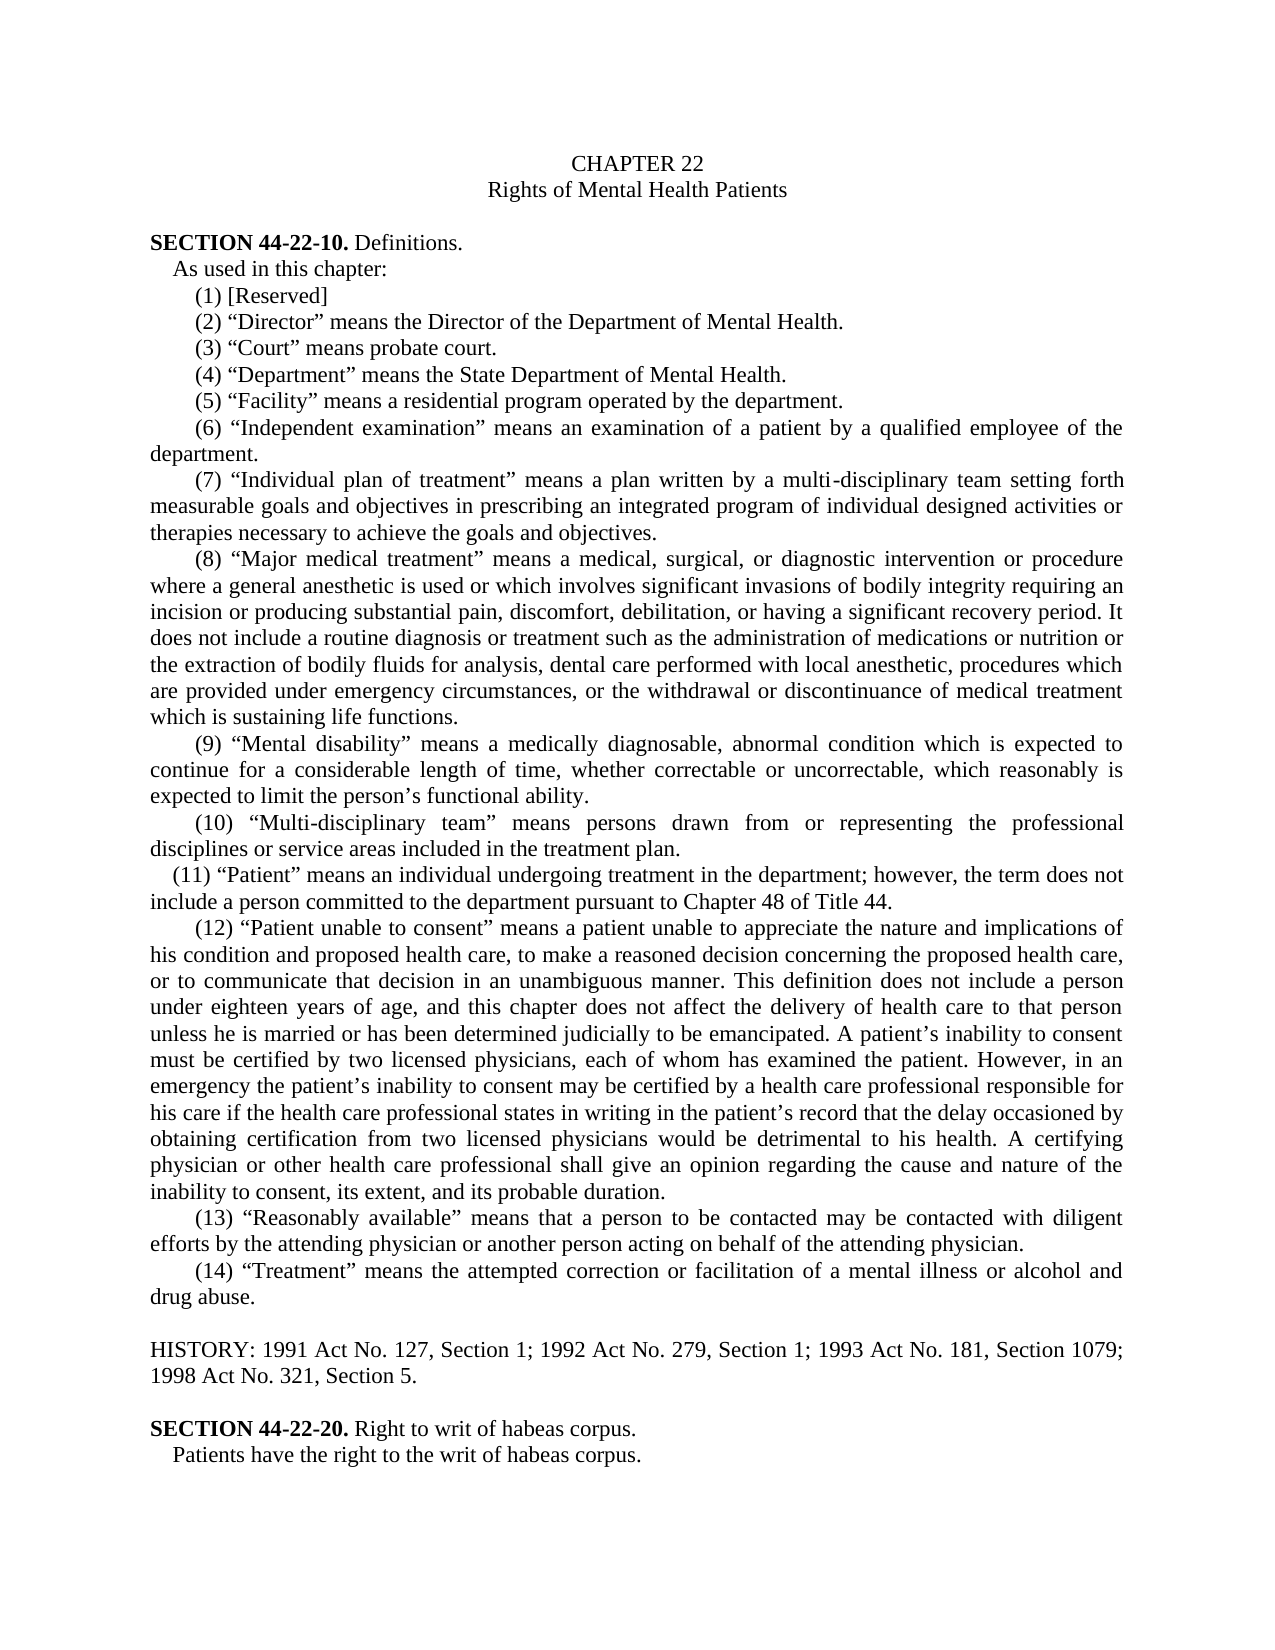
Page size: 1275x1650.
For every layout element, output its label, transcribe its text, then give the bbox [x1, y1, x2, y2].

text (8) “Major medical treatment” means a medical, surgical, or diagnostic intervention or procedure where a general anesthetic is used or which involves significant invasions of bodily integrity requiring an incision or producing substantial pain, discomfort, debilitation, or having a significant recovery period. It does not include a routine diagnosis or treatment such as the administration of medications or nutrition or the extraction of bodily fluids for analysis, dental care performed with local anesthetic, procedures which are provided under emergency circumstances, or the withdrawal or discontinuance of medical treatment which is sustaining life functions. [150, 545, 1125, 730]
text (7) “Individual plan of treatment” means a plan written by a multi-disciplinary team setting forth measurable goals and objectives in prescribing an integrated program of individual designed activities or therapies necessary to achieve the goals and objectives. [150, 466, 1125, 545]
text (5) “Facility” means a residential program operated by the department. [150, 387, 1125, 413]
text (9) “Mental disability” means a medically diagnosable, abnormal condition which is expected to continue for a considerable length of time, whether correctable or uncorrectable, which reasonably is expected to limit the person’s functional ability. [150, 730, 1125, 809]
text Rights of Mental Health Patients [150, 176, 1125, 203]
text As used in this chapter: [150, 255, 1125, 282]
text (13) “Reasonably available” means that a person to be contacted may be contacted with diligent efforts by the attending physician or another person acting on behalf of the attending physician. [150, 1204, 1125, 1257]
text SECTION 44-22-10. Definitions. [150, 229, 1125, 255]
text (6) “Independent examination” means an examination of a patient by a qualified employee of the department. [150, 413, 1125, 466]
text (2) “Director” means the Director of the Department of Mental Health. [150, 308, 1125, 334]
text HISTORY: 1991 Act No. 127, Section 1; 1992 Act No. 279, Section 1; 1993 Act No. 181, Section 1079; 1998 Act No. 321, Section 5. [150, 1336, 1125, 1389]
text (10) “Multi-disciplinary team” means persons drawn from or representing the professional disciplines or service areas included in the treatment plan. [150, 809, 1125, 862]
text SECTION 44-22-20. Right to writ of habeas corpus. [150, 1415, 1125, 1441]
text (11) “Patient” means an individual undergoing treatment in the department; however, the term does not include a person committed to the department pursuant to Chapter 48 of Title 44. [150, 862, 1125, 914]
text CHAPTER 22 [150, 150, 1125, 176]
text Patients have the right to the writ of habeas corpus. [150, 1441, 1125, 1468]
text (14) “Treatment” means the attempted correction or facilitation of a mental illness or alcohol and drug abuse. [150, 1257, 1125, 1309]
text (3) “Court” means probate court. [150, 334, 1125, 361]
text (1) [Reserved] [150, 282, 1125, 308]
text (12) “Patient unable to consent” means a patient unable to appreciate the nature and implications of his condition and proposed health care, to make a reasoned decision concerning the proposed health care, or to communicate that decision in an unambiguous manner. This definition does not include a person under eighteen years of age, and this chapter does not affect the delivery of health care to that person unless he is married or has been determined judicially to be emancipated. A patient’s inability to consent must be certified by two licensed physicians, each of whom has examined the patient. However, in an emergency the patient’s inability to consent may be certified by a health care professional responsible for his care if the health care professional states in writing in the patient’s record that the delay occasioned by obtaining certification from two licensed physicians would be detrimental to his health. A certifying physician or other health care professional shall give an opinion regarding the cause and nature of the inability to consent, its extent, and its probable duration. [150, 914, 1125, 1204]
text (4) “Department” means the State Department of Mental Health. [150, 361, 1125, 387]
